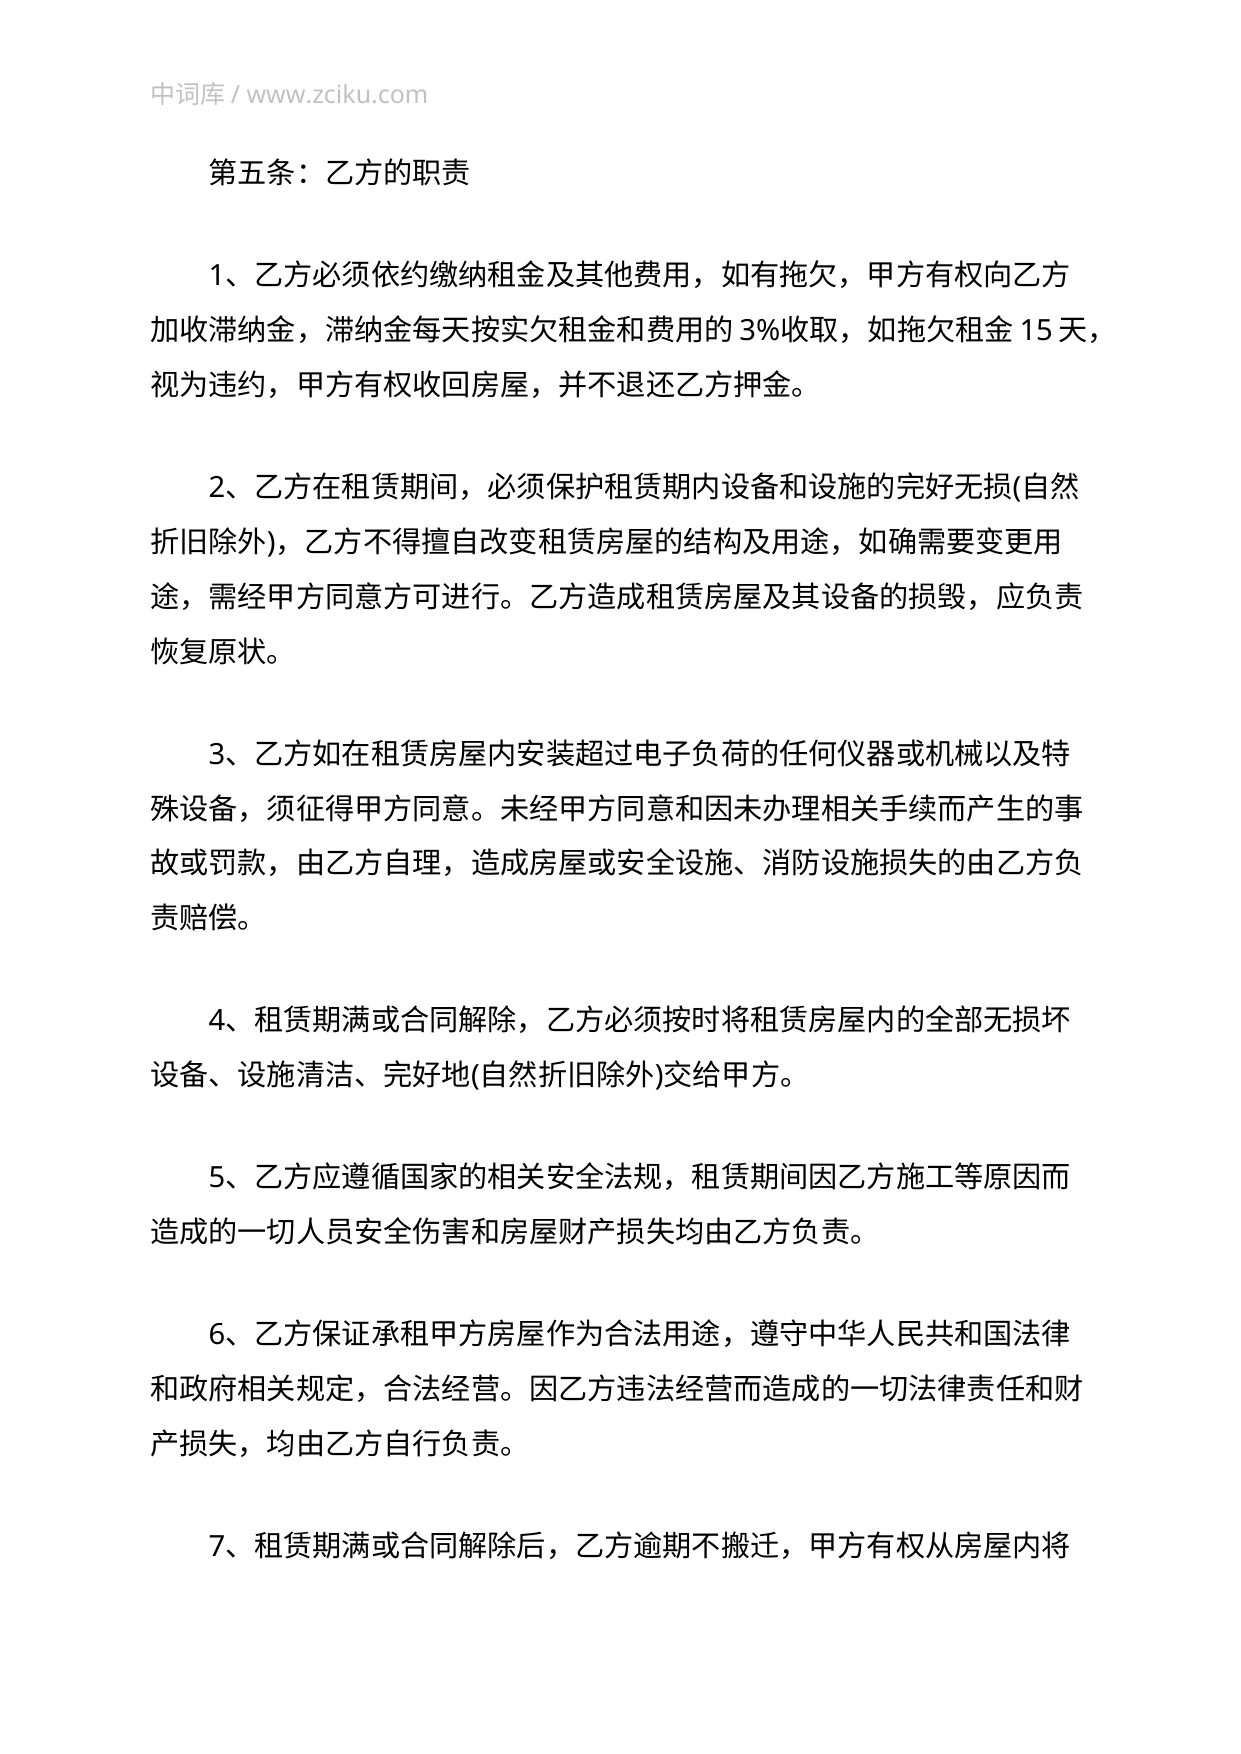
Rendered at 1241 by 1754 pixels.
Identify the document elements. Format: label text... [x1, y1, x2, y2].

text 第五条：乙方的职责 [150, 150, 1090, 192]
text 5、乙方应遵循国家的相关安全法规，租赁期间因乙方施工等原因而造成的一切人员安全伤害和房屋财产损失均由乙方负责。 [150, 1154, 1090, 1251]
text 4、租赁期满或合同解除，乙方必须按时将租赁房屋内的全部无损坏设备、设施清洁、完好地(自然折旧除外)交给甲方。 [150, 997, 1090, 1094]
text 1、乙方必须依约缴纳租金及其他费用，如有拖欠，甲方有权向乙方加收滞纳金，滞纳金每天按实欠租金和费用的3%收取，如拖欠租金15天，视为违约，甲方有权收回房屋，并不退还乙方押金。 [150, 252, 1090, 404]
text 3、乙方如在租赁房屋内安装超过电子负荷的任何仪器或机械以及特殊设备，须征得甲方同意。未经甲方同意和因未办理相关手续而产生的事故或罚款，由乙方自理，造成房屋或安全设施、消防设施损失的由乙方负责赔偿。 [150, 730, 1090, 937]
text 2、乙方在租赁期间，必须保护租赁期内设备和设施的完好无损(自然折旧除外)，乙方不得擅自改变租赁房屋的结构及用途，如确需要变更用途，需经甲方同意方可进行。乙方造成租赁房屋及其设备的损毁，应负责恢复原状。 [150, 463, 1090, 671]
text 6、乙方保证承租甲方房屋作为合法用途，遵守中华人民共和国法律和政府相关规定，合法经营。因乙方违法经营而造成的一切法律责任和财产损失，均由乙方自行负责。 [150, 1311, 1090, 1463]
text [150, 1522, 1090, 1564]
